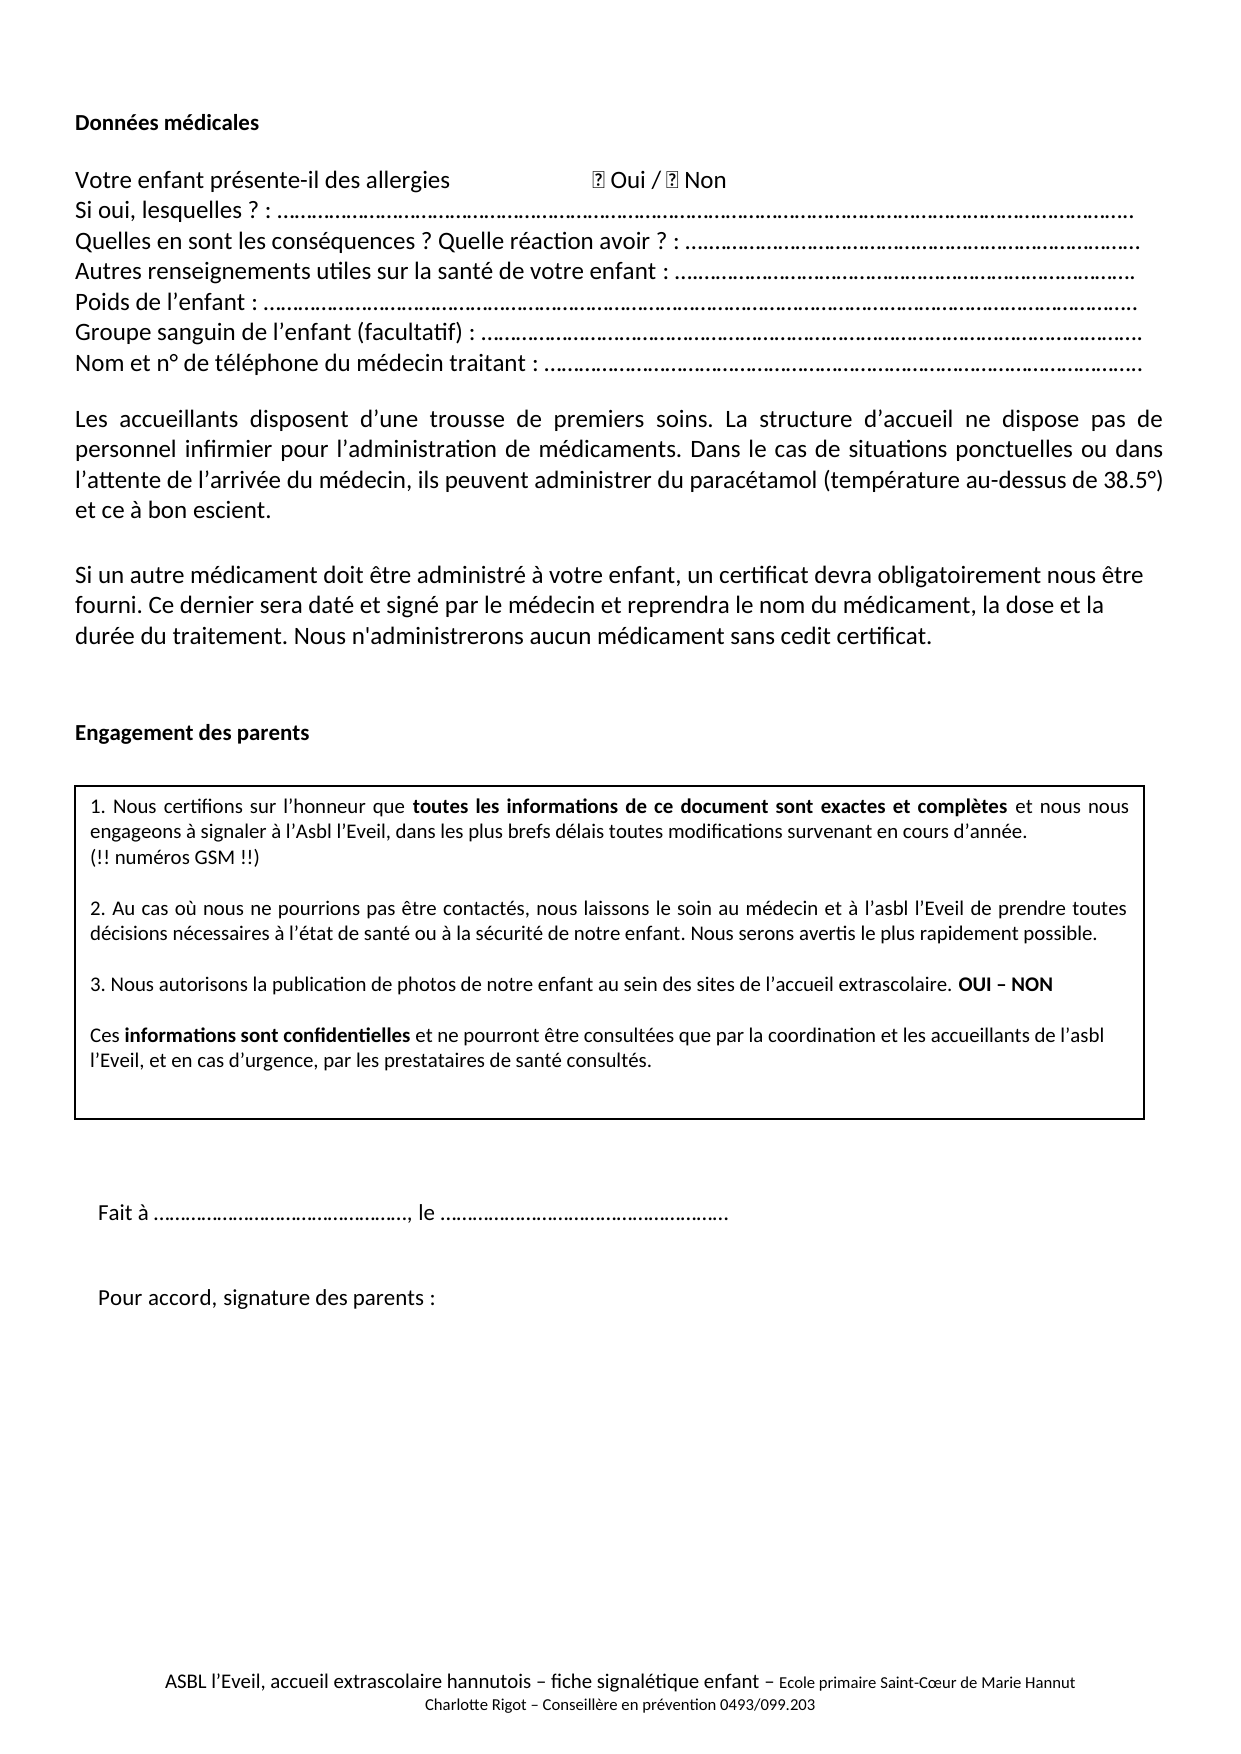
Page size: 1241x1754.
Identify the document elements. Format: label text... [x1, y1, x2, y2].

text Fait à …………………………………………, le ……………………………………………… [98, 1198, 1165, 1227]
text Si oui, lesquelles ? : ………………………………………………………………………………………………………………………………….. [75, 194, 1165, 225]
text Quelles en sont les conséquences ? Quelle réaction avoir ? : ….………………………………………………………………… [75, 225, 1165, 255]
text Pour accord, signature des parents : [98, 1283, 1165, 1311]
text Les accueillants disposent d’une trousse de premiers soins. La structure d’accueil ne dispose pas de personnel infirmier pour l’administration de médicaments. Dans le cas de situations ponctuelles ou dans l’attente de l’arrivée du médecin, ils peuvent administrer du paracétamol (température au-dessus de 38.5°) et ce à bon escient. [75, 403, 1165, 525]
text Engagement des parents [75, 718, 1165, 746]
text Poids de l’enfant : …………………………………………………………………………………………………………………………………….. [75, 286, 1165, 316]
text Votre enfant présente-il des allergies  Oui /  Non [75, 164, 1165, 194]
text Données médicales [75, 108, 1165, 136]
text Nom et n° de téléphone du médecin traitant : ………………………………………………………………………………………….. [75, 347, 1165, 377]
text Si un autre médicament doit être administré à votre enfant, un certificat devra obligatoirement nous être fourni. Ce dernier sera daté et signé par le médecin et reprendra le nom du médicament, la dose et la durée du traitement. Nous n'administrerons aucun médicament sans cedit certificat. [75, 559, 1165, 651]
text Autres renseignements utiles sur la santé de votre enfant : ….…………………………………………………………………. [75, 255, 1165, 286]
text Groupe sanguin de l’enfant (facultatif) : ……………………………………………………………………………………………………. [75, 316, 1165, 347]
